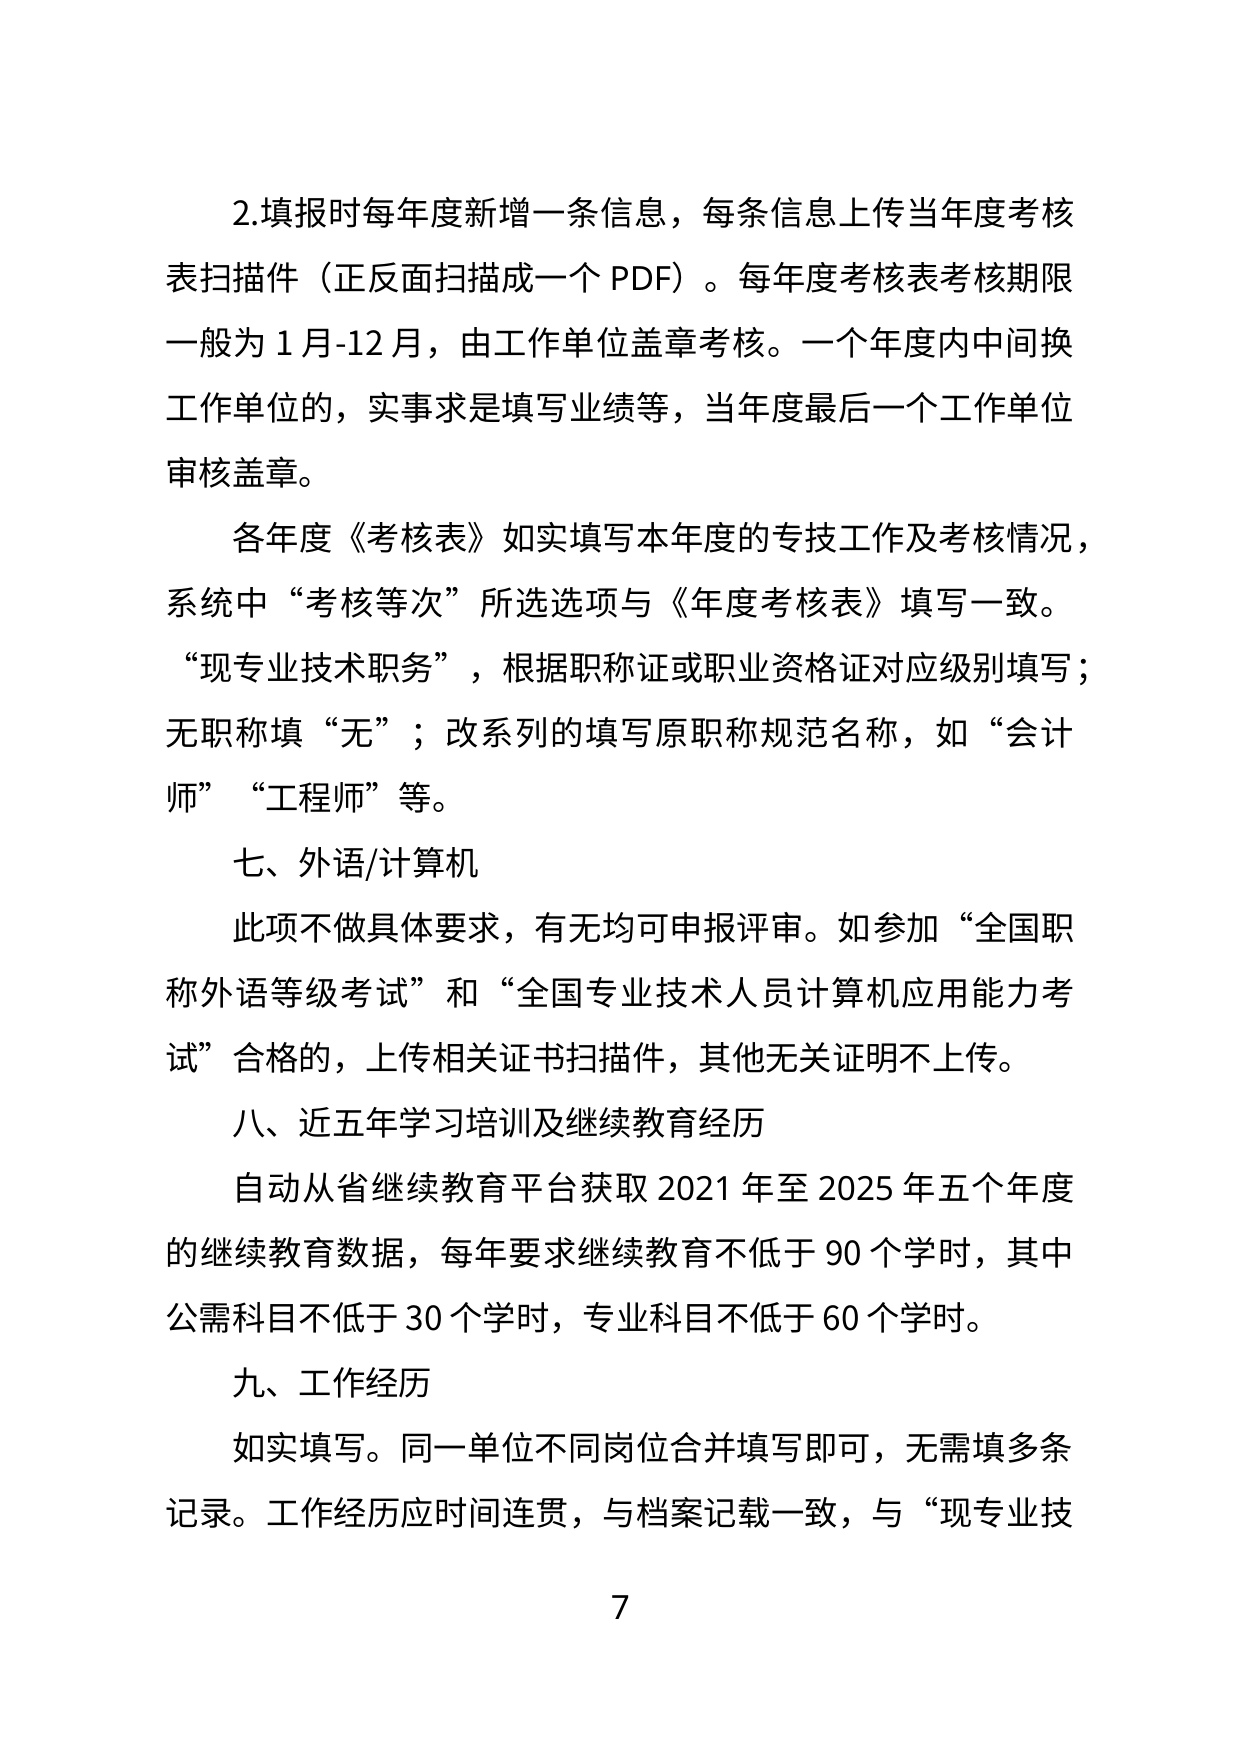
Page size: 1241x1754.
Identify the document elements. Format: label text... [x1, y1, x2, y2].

text 八、近五年学习培训及继续教育经历 [165, 1088, 1075, 1153]
text 自动从省继续教育平台获取2021年至2025年五个年度的继续教育数据，每年要求继续教育不低于90个学时，其中公需科目不低于30个学时，专业科目不低于60个学时。 [165, 1153, 1075, 1348]
text 九、工作经历 [165, 1348, 1075, 1413]
text 各年度《考核表》如实填写本年度的专技工作及考核情况，系统中“考核等次”所选选项与《年度考核表》填写一致。“现专业技术职务”，根据职称证或职业资格证对应级别填写；无职称填“无”；改系列的填写原职称规范名称，如“会计师”“工程师”等。 [165, 503, 1075, 828]
text 七、外语/计算机 [165, 828, 1075, 893]
text 此项不做具体要求，有无均可申报评审。如参加“全国职称外语等级考试”和“全国专业技术人员计算机应用能力考试”合格的，上传相关证书扫描件，其他无关证明不上传。 [165, 893, 1075, 1088]
text 2.填报时每年度新增一条信息，每条信息上传当年度考核表扫描件（正反面扫描成一个PDF）。每年度考核表考核期限一般为1月-12月，由工作单位盖章考核。一个年度内中间换工作单位的，实事求是填写业绩等，当年度最后一个工作单位审核盖章。 [165, 178, 1075, 503]
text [165, 1413, 1075, 1543]
